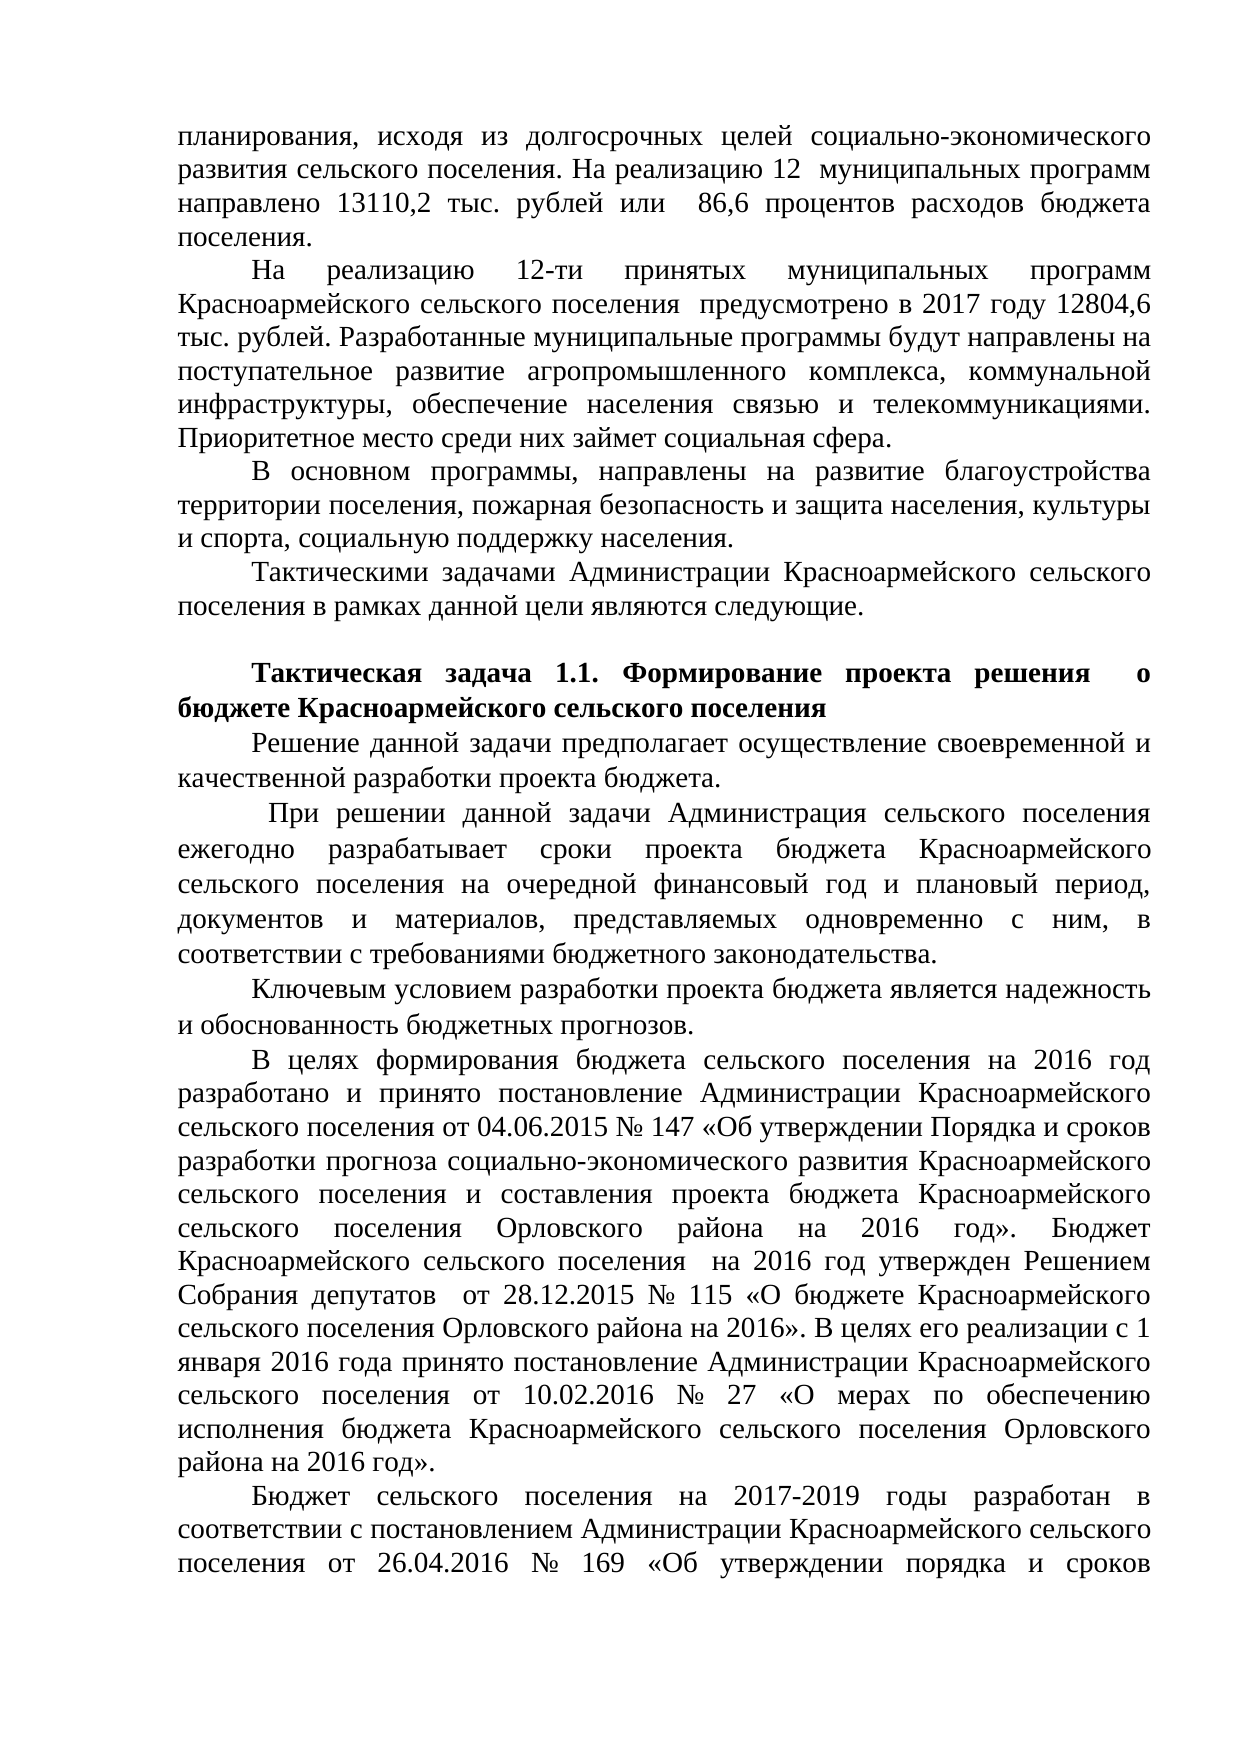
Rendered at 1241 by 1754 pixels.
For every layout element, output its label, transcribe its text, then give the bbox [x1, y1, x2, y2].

text Тактическими задачами Администрации Красноармейского сельского поселения в рамках данной цели являются следующие. [177, 554, 1152, 621]
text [177, 118, 1152, 252]
text Ключевым условием разработки проекта бюджета является надежность и обоснованность бюджетных прогнозов. [177, 972, 1152, 1040]
text Решение данной задачи предполагает осуществление своевременной и качественной разработки проекта бюджета. [177, 725, 1152, 794]
text На реализацию 12-ти принятых муниципальных программ Красноармейского сельского поселения предусмотрено в 2017 году 12804,6 тыс. рублей. Разработанные муниципальные программы будут направлены на поступательное развитие агропромышленного комплекса, коммунальной инфраструктуры, обеспечение населения связью и телекоммуникациями. Приоритетное место среди них займет социальная сфера. [177, 252, 1152, 453]
text В основном программы, направлены на развитие благоустройства территории поселения, пожарная безопасность и защита населения, культуры и спорта, социальную поддержку населения. [177, 453, 1152, 554]
text В целях формирования бюджета сельского поселения на 2016 год разработано и принято постановление Администрации Красноармейского сельского поселения от 04.06.2015 № 147 «Об утверждении Порядка и сроков разработки прогноза социально-экономического развития Красноармейского сельского поселения и составления проекта бюджета Красноармейского сельского поселения Орловского района на 2016 год». Бюджет Красноармейского сельского поселения на 2016 год утвержден Решением Собрания депутатов от 28.12.2015 № 115 «О бюджете Красноармейского сельского поселения Орловского района на 2016». В целях его реализации с 1 января 2016 года принято постановление Администрации Красноармейского сельского поселения от 10.02.2016 № 27 «О мерах по обеспечению исполнения бюджета Красноармейского сельского поселения Орловского района на 2016 год». [177, 1042, 1152, 1478]
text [177, 1478, 1152, 1579]
text При решении данной задачи Администрация сельского поселения ежегодно разрабатывает сроки проекта бюджета Красноармейского сельского поселения на очередной финансовый год и плановый период, документов и материалов, представляемых одновременно с ним, в соответствии с требованиями бюджетного законодательства. [177, 796, 1152, 970]
text Тактическая задача 1.1. Формирование проекта решения о бюджете Красноармейского сельского поселения [177, 655, 1152, 723]
